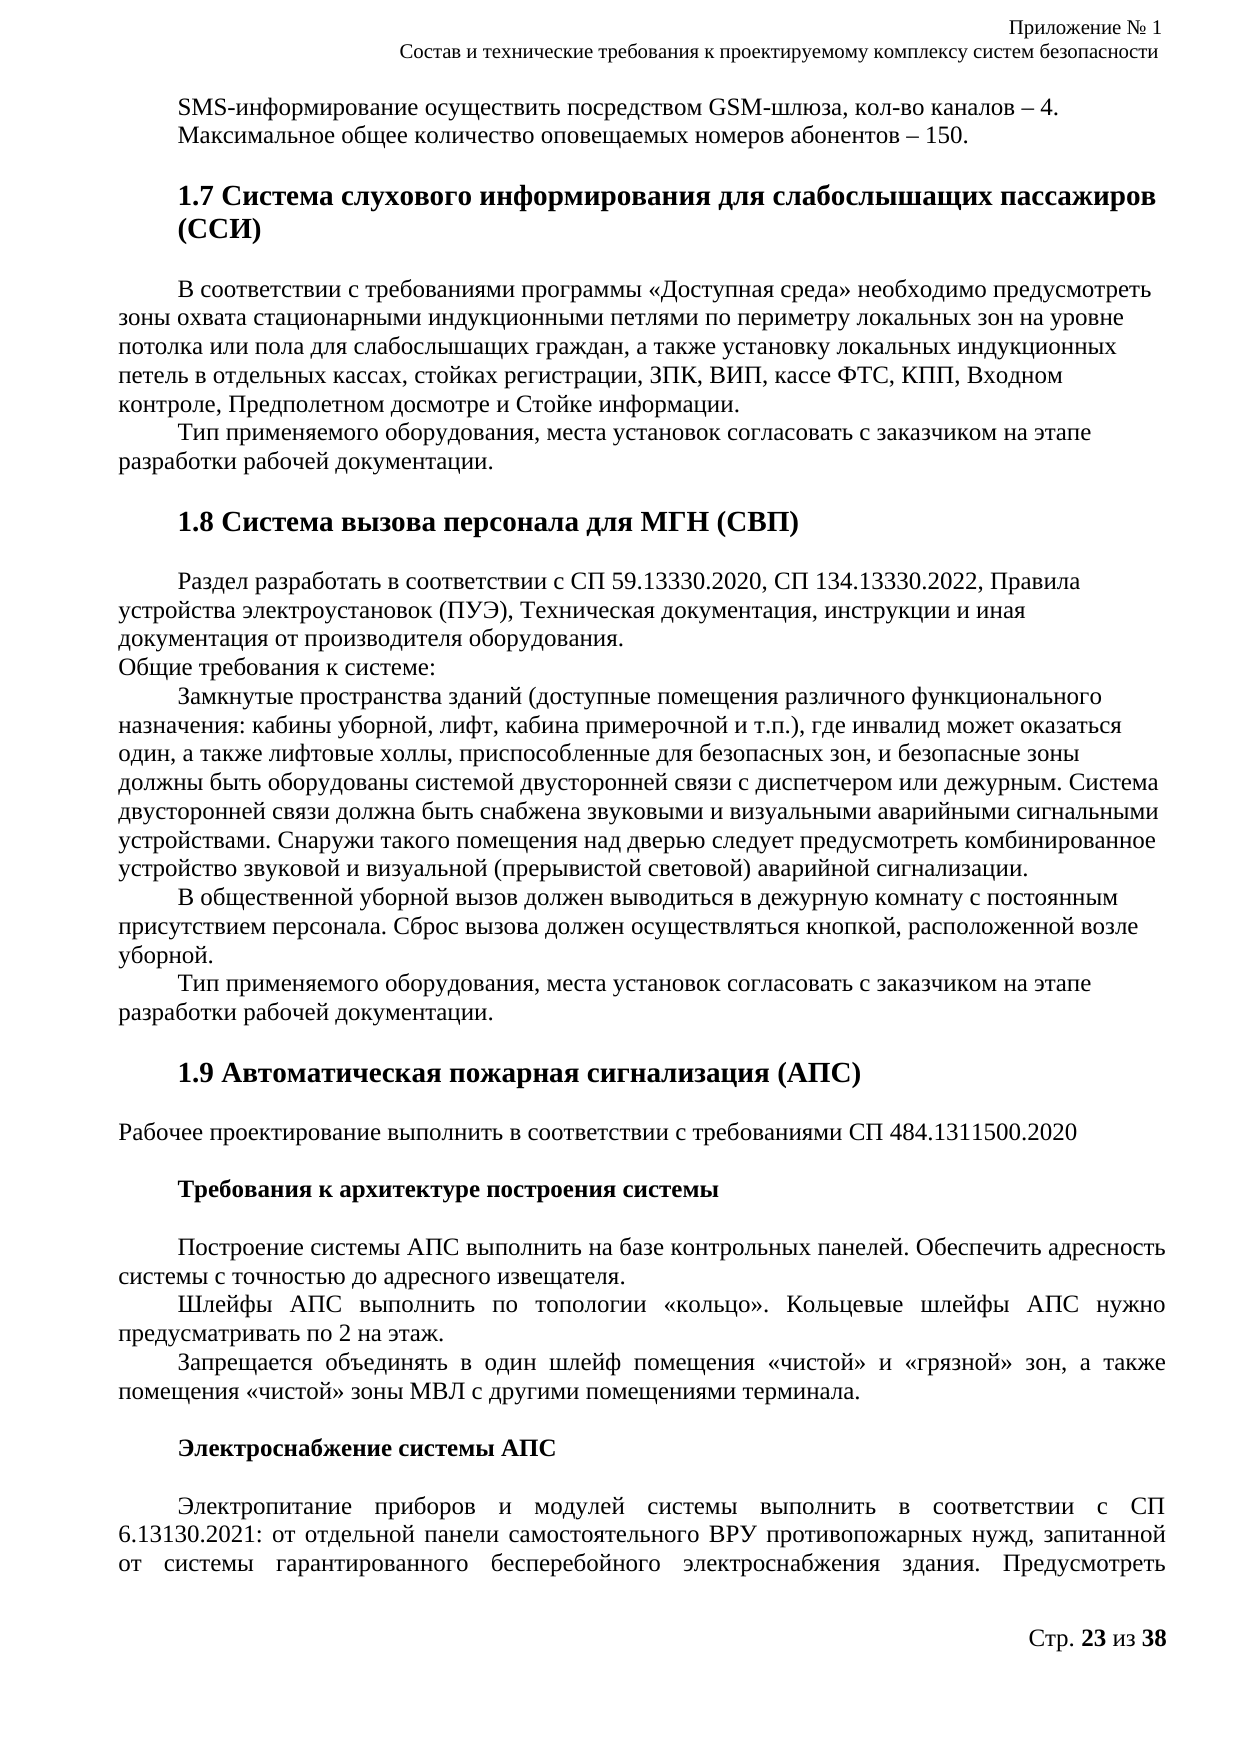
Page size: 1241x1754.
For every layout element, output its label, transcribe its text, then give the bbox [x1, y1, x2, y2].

text Тип применяемого оборудования, места установок согласовать с заказчиком на этапе разработки рабочей документации. [118, 417, 1167, 475]
text Запрещается объединять в один шлейф помещения «чистой» и «грязной» зон, а также помещения «чистой» зоны МВЛ с другими помещениями терминала. [118, 1347, 1167, 1404]
subtitle Электроснабжение системы АПС [118, 1433, 1167, 1462]
text Замкнутые пространства зданий (доступные помещения различного функционального назначения: кабины уборной, лифт, кабина примерочной и т.п.), где инвалид может оказаться один, а также лифтовые холлы, приспособленные для безопасных зон, и безопасные зоны должны быть оборудованы системой двусторонней связи с диспетчером или дежурным. Система двусторонней связи должна быть снабжена звуковыми и визуальными аварийными сигнальными устройствами. Снаружи такого помещения над дверью следует предусмотреть комбинированное устройство звуковой и визуальной (прерывистой световой) аварийной сигнализации. [118, 681, 1167, 882]
text Рабочее проектирование выполнить в соответствии с требованиями СП 484.1311500.2020 [118, 1117, 1167, 1146]
text В общественной уборной вызов должен выводиться в дежурную комнату с постоянным присутствием персонала. Сброс вызова должен осуществляться кнопкой, расположенной возле уборной. [118, 882, 1167, 968]
subtitle 1.9 Автоматическая пожарная сигнализация (АПС) [118, 1055, 1167, 1088]
subtitle 1.7 Система слухового информирования для слабослышащих пассажиров (ССИ) [177, 178, 1167, 245]
text В соответствии с требованиями программы «Доступная среда» необходимо предусмотреть зоны охвата стационарными индукционными петлями по периметру локальных зон на уровне потолка или пола для слабослышащих граждан, а также установку локальных индукционных петель в отдельных кассах, стойках регистрации, ЗПК, ВИП, кассе ФТС, КПП, Входном контроле, Предполетном досмотре и Стойке информации. [118, 274, 1167, 417]
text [118, 1491, 1167, 1577]
text Максимальное общее количество оповещаемых номеров абонентов – 150. [118, 120, 1167, 149]
text SMS-информирование осуществить посредством GSM-шлюза, кол-во каналов – 4. [118, 92, 1167, 120]
text Общие требования к системе: [118, 652, 1167, 681]
text Тип применяемого оборудования, места установок согласовать с заказчиком на этапе разработки рабочей документации. [118, 968, 1167, 1026]
text Раздел разработать в соответствии с СП 59.13330.2020, СП 134.13330.2022, Правила устройства электроустановок (ПУЭ), Техническая документация, инструкции и иная документация от производителя оборудования. [118, 566, 1167, 652]
subtitle 1.8 Система вызова персонала для МГН (СВП) [177, 504, 1167, 537]
text Шлейфы АПС выполнить по топологии «кольцо». Кольцевые шлейфы АПС нужно предусматривать по 2 на этаж. [118, 1289, 1167, 1347]
text Построение системы АПС выполнить на базе контрольных панелей. Обеспечить адресность системы с точностью до адресного извещателя. [118, 1232, 1167, 1289]
subtitle Требования к архитектуре построения системы [118, 1174, 1167, 1203]
